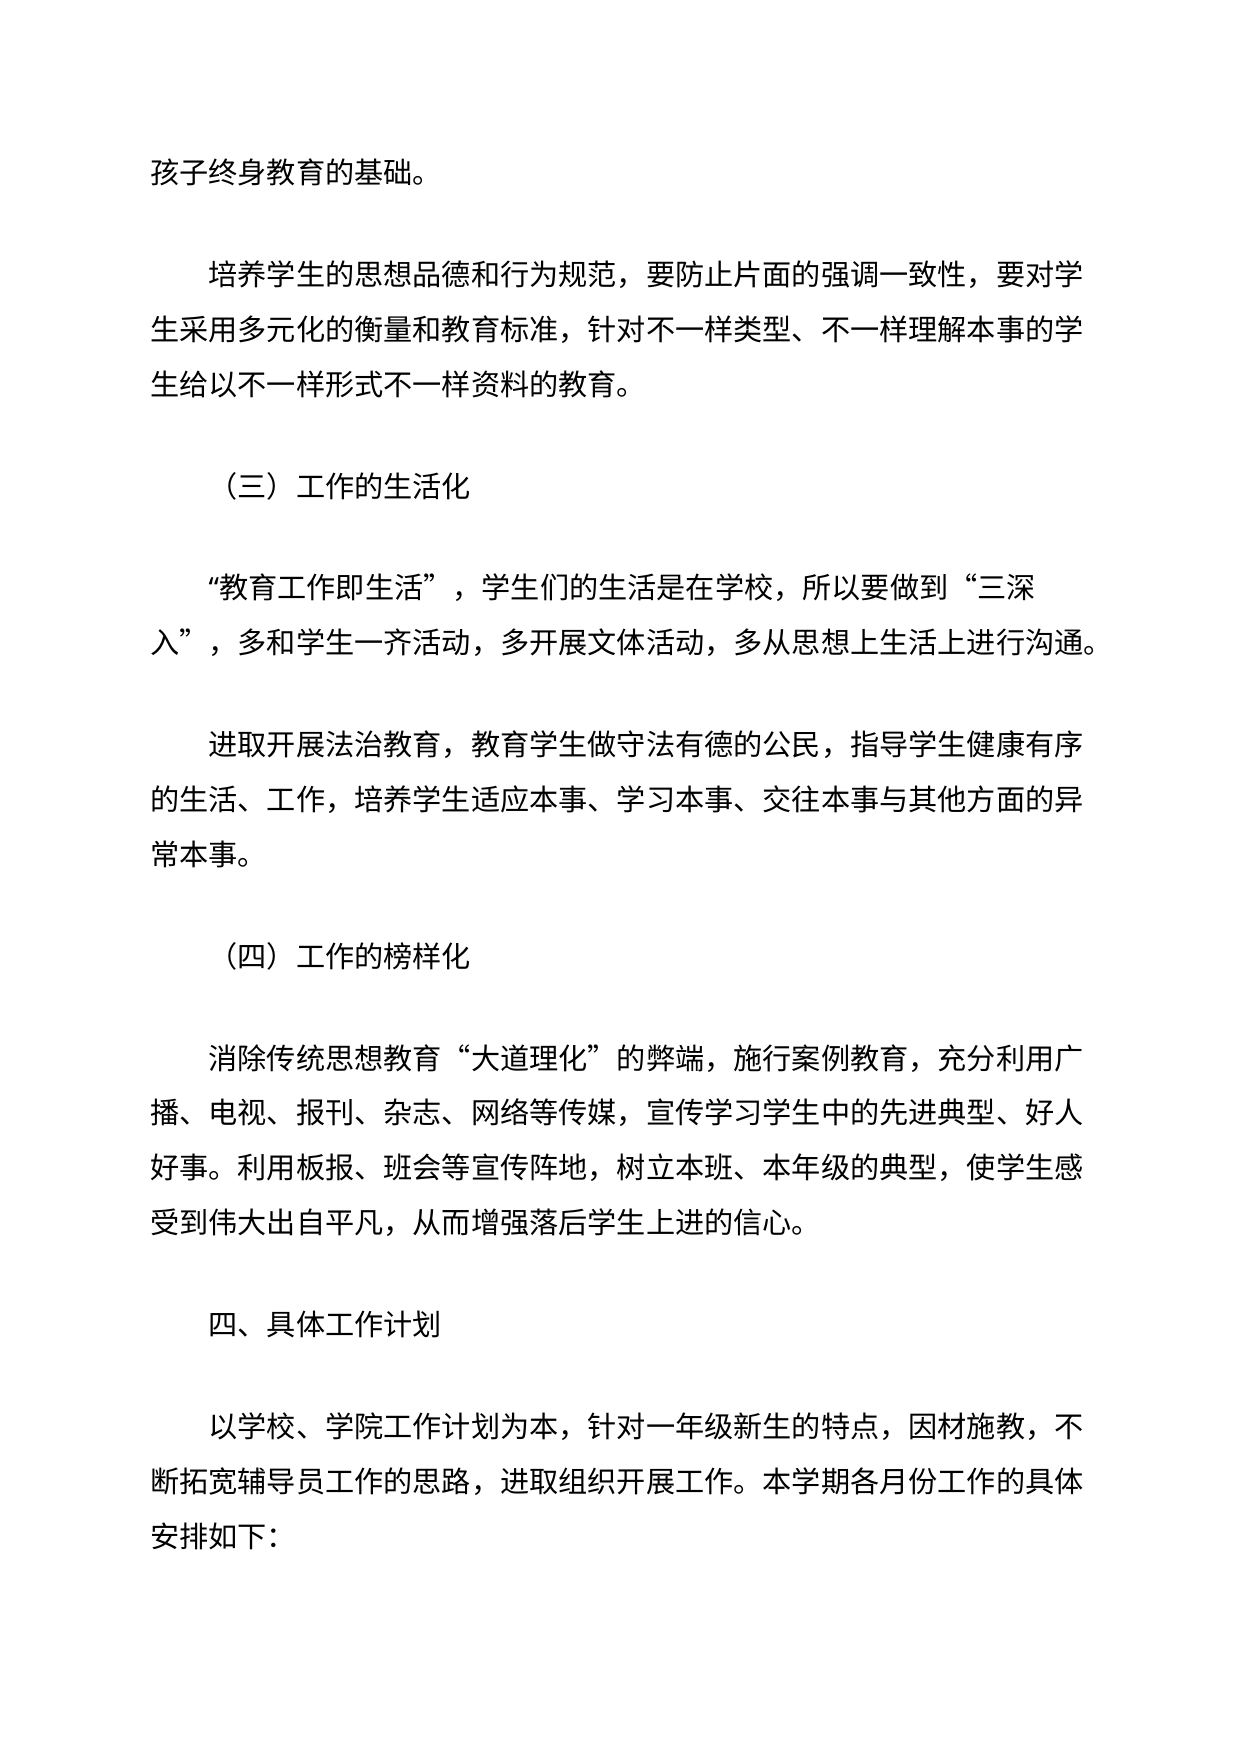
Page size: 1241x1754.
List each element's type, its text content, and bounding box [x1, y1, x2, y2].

text “教育工作即生活”，学生们的生活是在学校，所以要做到“三深入”，多和学生一齐活动，多开展文体活动，多从思想上生活上进行沟通。 [150, 565, 1090, 662]
text 四、具体工作计划 [150, 1302, 1090, 1344]
text 消除传统思想教育“大道理化”的弊端，施行案例教育，充分利用广播、电视、报刊、杂志、网络等传媒，宣传学习学生中的先进典型、好人好事。利用板报、班会等宣传阵地，树立本班、本年级的典型，使学生感受到伟大出自平凡，从而增强落后学生上进的信心。 [150, 1035, 1090, 1242]
text 以学校、学院工作计划为本，针对一年级新生的特点，因材施教，不断拓宽辅导员工作的思路，进取组织开展工作。本学期各月份工作的具体安排如下： [150, 1403, 1090, 1556]
text （四）工作的榜样化 [150, 933, 1090, 976]
text 培养学生的思想品德和行为规范，要防止片面的强调一致性，要对学生采用多元化的衡量和教育标准，针对不一样类型、不一样理解本事的学生给以不一样形式不一样资料的教育。 [150, 252, 1090, 404]
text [150, 150, 1090, 192]
text （三）工作的生活化 [150, 463, 1090, 506]
text 进取开展法治教育，教育学生做守法有德的公民，指导学生健康有序的生活、工作，培养学生适应本事、学习本事、交往本事与其他方面的异常本事。 [150, 722, 1090, 874]
